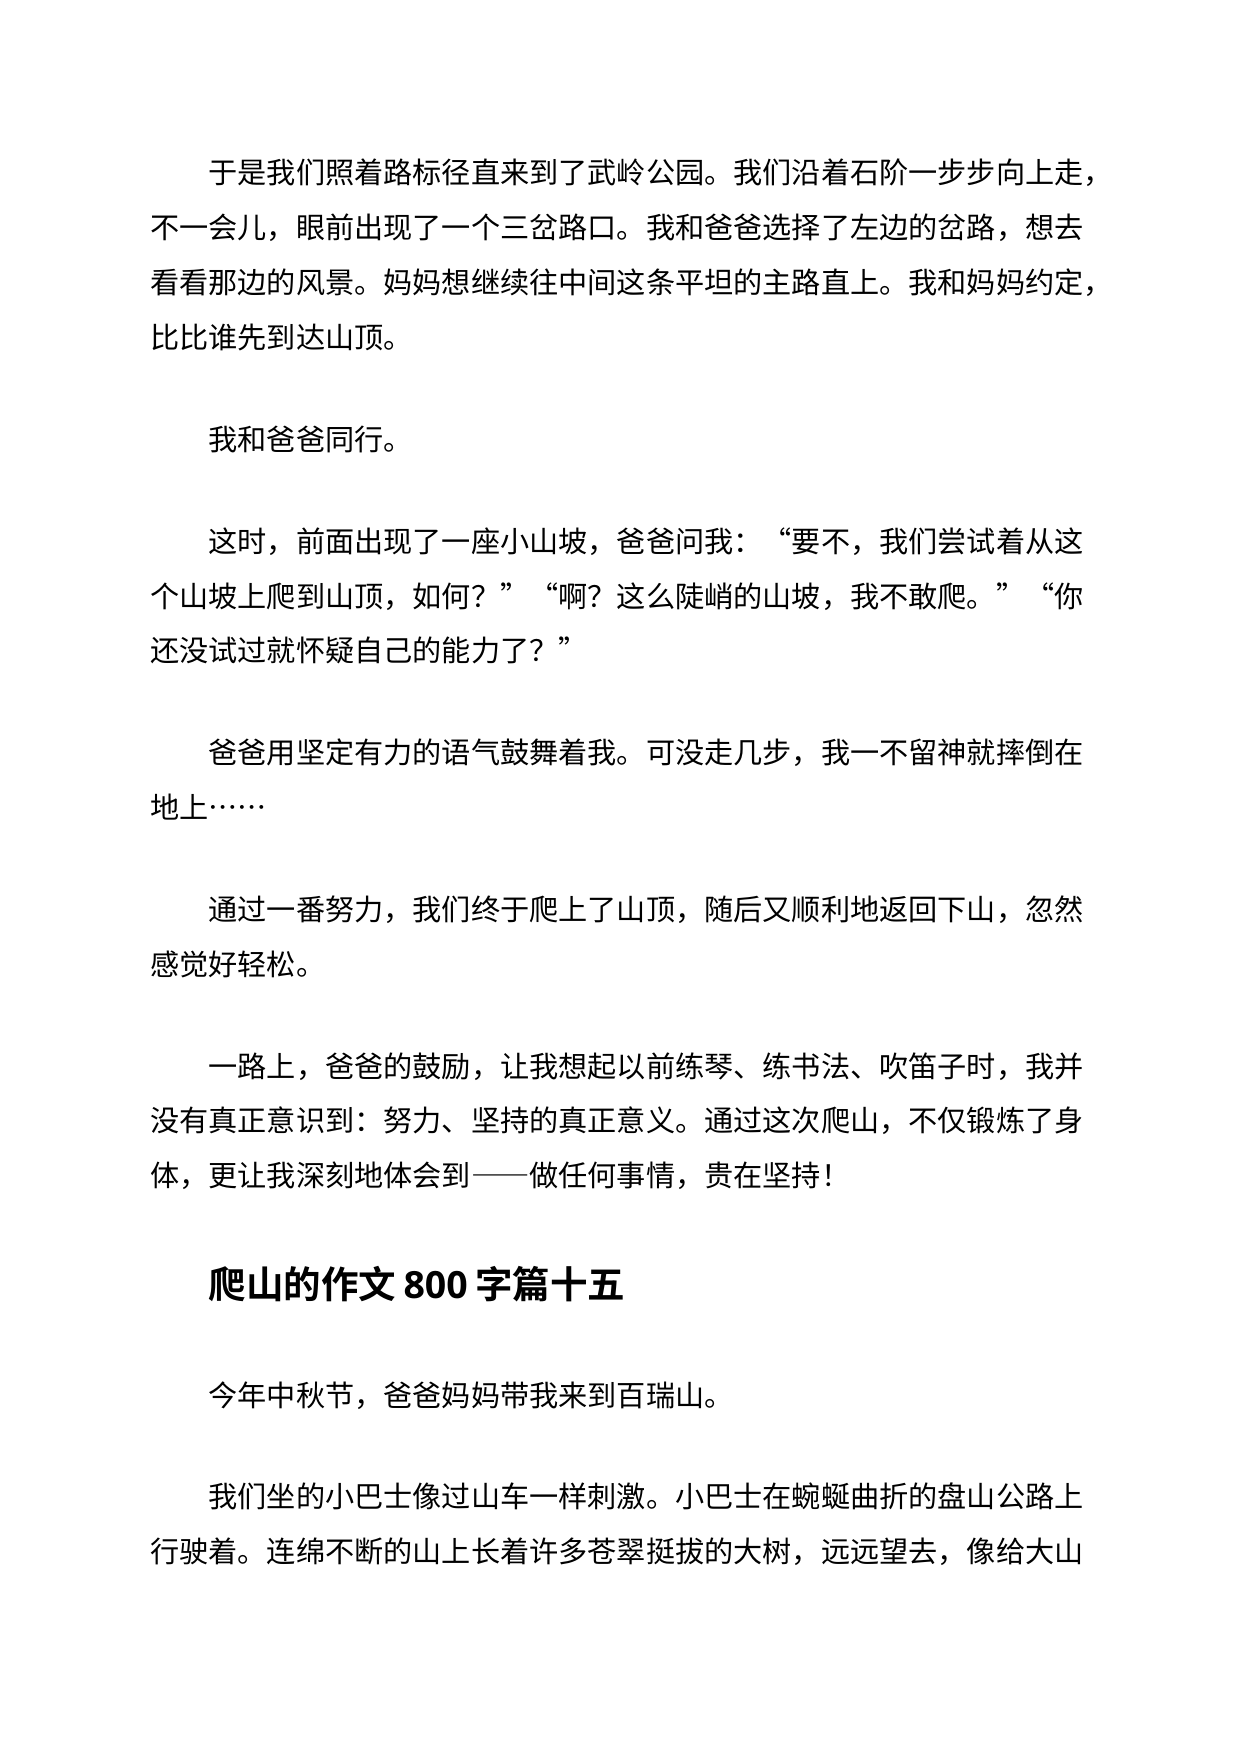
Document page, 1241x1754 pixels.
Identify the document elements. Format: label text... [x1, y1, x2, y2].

text 爸爸用坚定有力的语气鼓舞着我。可没走几步，我一不留神就摔倒在地上…… [150, 730, 1090, 827]
text 这时，前面出现了一座小山坡，爸爸问我：“要不，我们尝试着从这个山坡上爬到山顶，如何？”“啊？这么陡峭的山坡，我不敢爬。”“你还没试过就怀疑自己的能力了？” [150, 518, 1090, 670]
text 一路上，爸爸的鼓励，让我想起以前练琴、练书法、吹笛子时，我并没有真正意识到：努力、坚持的真正意义。通过这次爬山，不仅锻炼了身体，更让我深刻地体会到——做任何事情，贵在坚持！ [150, 1043, 1090, 1195]
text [150, 1474, 1090, 1571]
text 今年中秋节，爸爸妈妈带我来到百瑞山。 [150, 1372, 1090, 1414]
text 我和爸爸同行。 [150, 416, 1090, 459]
text 于是我们照着路标径直来到了武岭公园。我们沿着石阶一步步向上走，不一会儿，眼前出现了一个三岔路口。我和爸爸选择了左边的岔路，想去看看那边的风景。妈妈想继续往中间这条平坦的主路直上。我和妈妈约定，比比谁先到达山顶。 [150, 150, 1090, 357]
text 通过一番努力，我们终于爬上了山顶，随后又顺利地返回下山，忽然感觉好轻松。 [150, 886, 1090, 984]
text 爬山的作文800字篇十五 [150, 1255, 1090, 1309]
